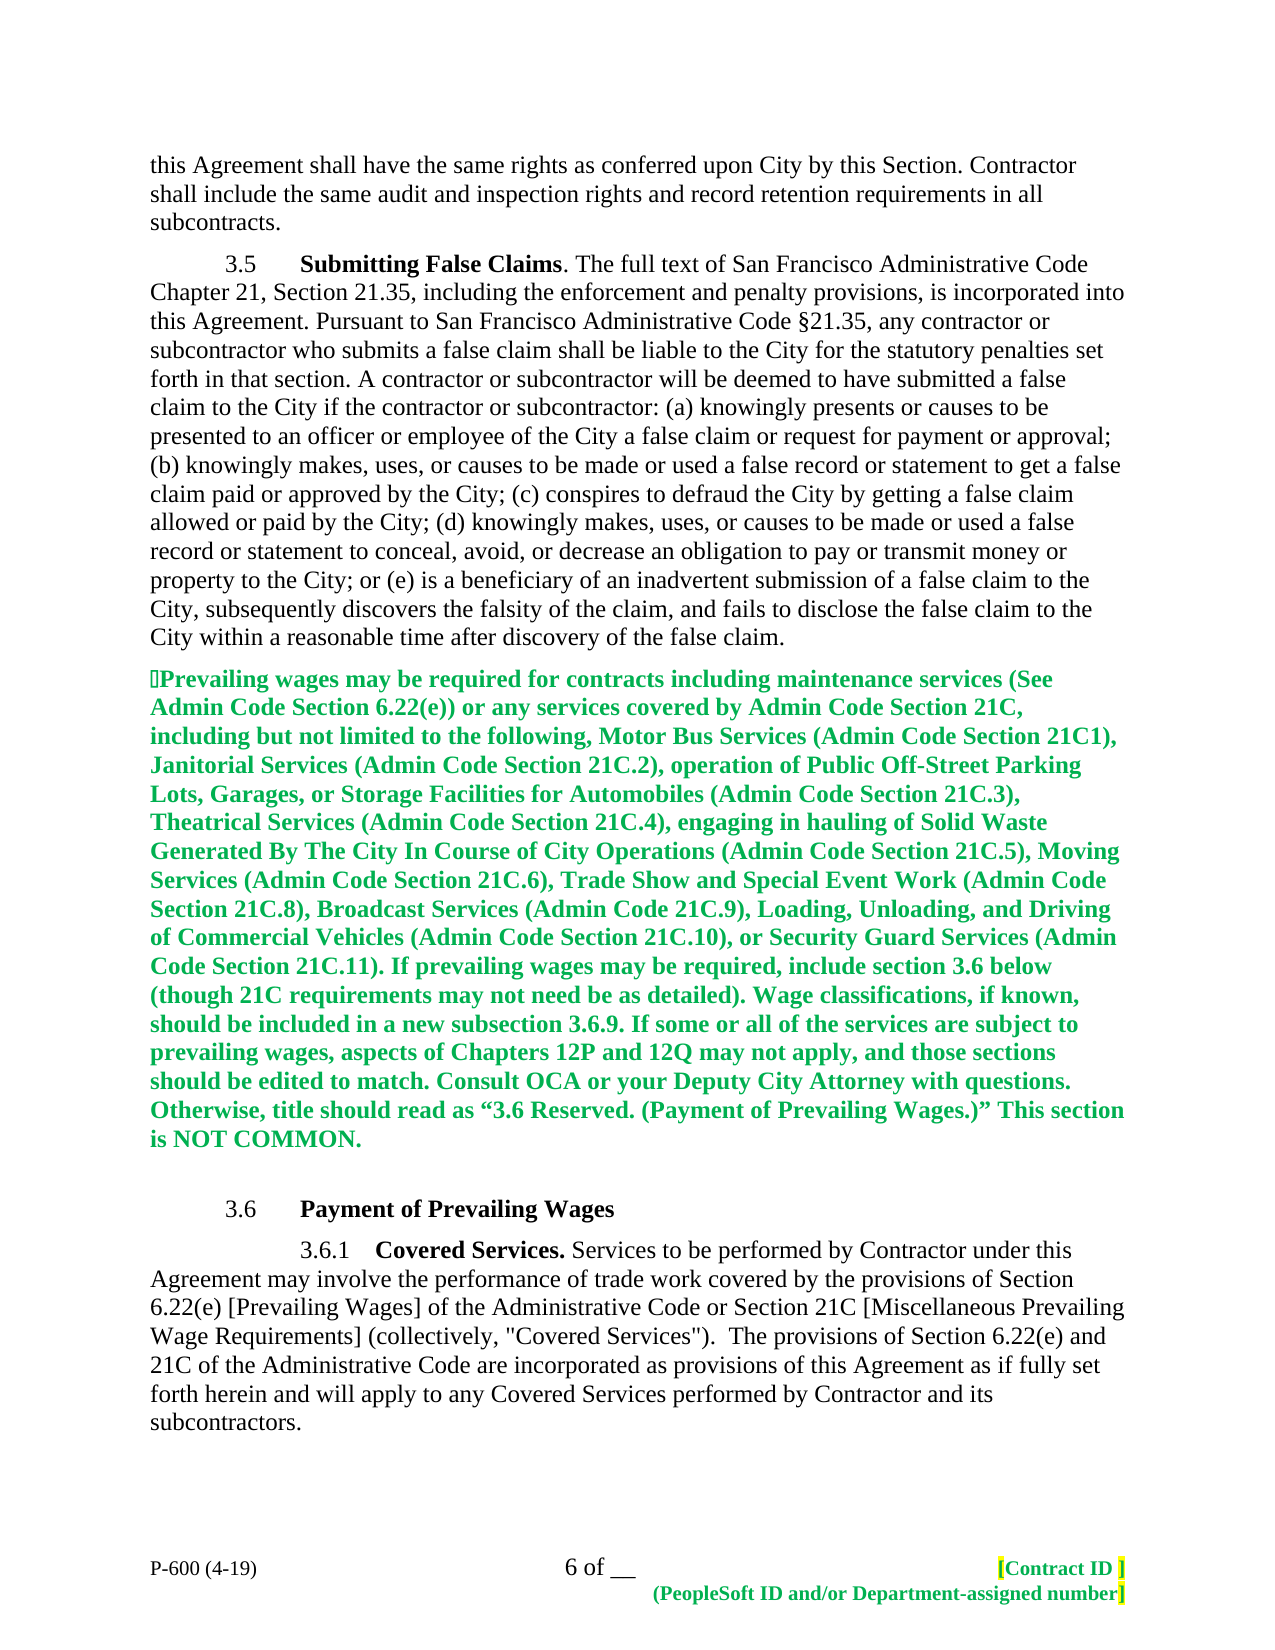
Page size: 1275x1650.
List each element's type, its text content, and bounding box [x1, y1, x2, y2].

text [150, 150, 1125, 236]
text Payment of Prevailing Wages [150, 1194, 1125, 1222]
text Covered Services. Services to be performed by Contractor under this Agreement may involve the performance of trade work covered by the provisions of Section 6.22(e) [Prevailing Wages] of the Administrative Code or Section 21C [Miscellaneous Prevailing Wage Requirements] (collectively, "Covered Services"). The provisions of Section 6.22(e) and 21C of the Administrative Code are incorporated as provisions of this Agreement as if fully set forth herein and will apply to any Covered Services performed by Contractor and its subcontractors. [150, 1235, 1125, 1436]
text Submitting False Claims. The full text of San Francisco Administrative Code Chapter 21, Section 21.35, including the enforcement and penalty provisions, is incorporated into this Agreement. Pursuant to San Francisco Administrative Code §21.35, any contractor or subcontractor who submits a false claim shall be liable to the City for the statutory penalties set forth in that section. A contractor or subcontractor will be deemed to have submitted a false claim to the City if the contractor or subcontractor: (a) knowingly presents or causes to be presented to an officer or employee of the City a false claim or request for payment or approval; (b) knowingly makes, uses, or causes to be made or used a false record or statement to get a false claim paid or approved by the City; (c) conspires to defraud the City by getting a false claim allowed or paid by the City; (d) knowingly makes, uses, or causes to be made or used a false record or statement to conceal, avoid, or decrease an obligation to pay or transmit money or property to the City; or (e) is a beneficiary of an inadvertent submission of a false claim to the City, subsequently discovers the falsity of the claim, and fails to disclose the false claim to the City within a reasonable time after discovery of the false claim. [150, 249, 1125, 651]
text Prevailing wages may be required for contracts including maintenance services (See Admin Code Section 6.22(e)) or any services covered by Admin Code Section 21C, including but not limited to the following, Motor Bus Services (Admin Code Section 21C1), Janitorial Services (Admin Code Section 21C.2), operation of Public Off-Street Parking Lots, Garages, or Storage Facilities for Automobiles (Admin Code Section 21C.3), Theatrical Services (Admin Code Section 21C.4), engaging in hauling of Solid Waste Generated By The City In Course of City Operations (Admin Code Section 21C.5), Moving Services (Admin Code Section 21C.6), Trade Show and Special Event Work (Admin Code Section 21C.8), Broadcast Services (Admin Code 21C.9), Loading, Unloading, and Driving of Commercial Vehicles (Admin Code Section 21C.10), or Security Guard Services (Admin Code Section 21C.11). If prevailing wages may be required, include section 3.6 below (though 21C requirements may not need be as detailed). Wage classifications, if known, should be included in a new subsection 3.6.9. If some or all of the services are subject to prevailing wages, aspects of Chapters 12P and 12Q may not apply, and those sections should be edited to match. Consult OCA or your Deputy City Attorney with questions. Otherwise, title should read as “3.6 Reserved. (Payment of Prevailing Wages.)” This section is NOT COMMON. [150, 664, 1125, 1152]
